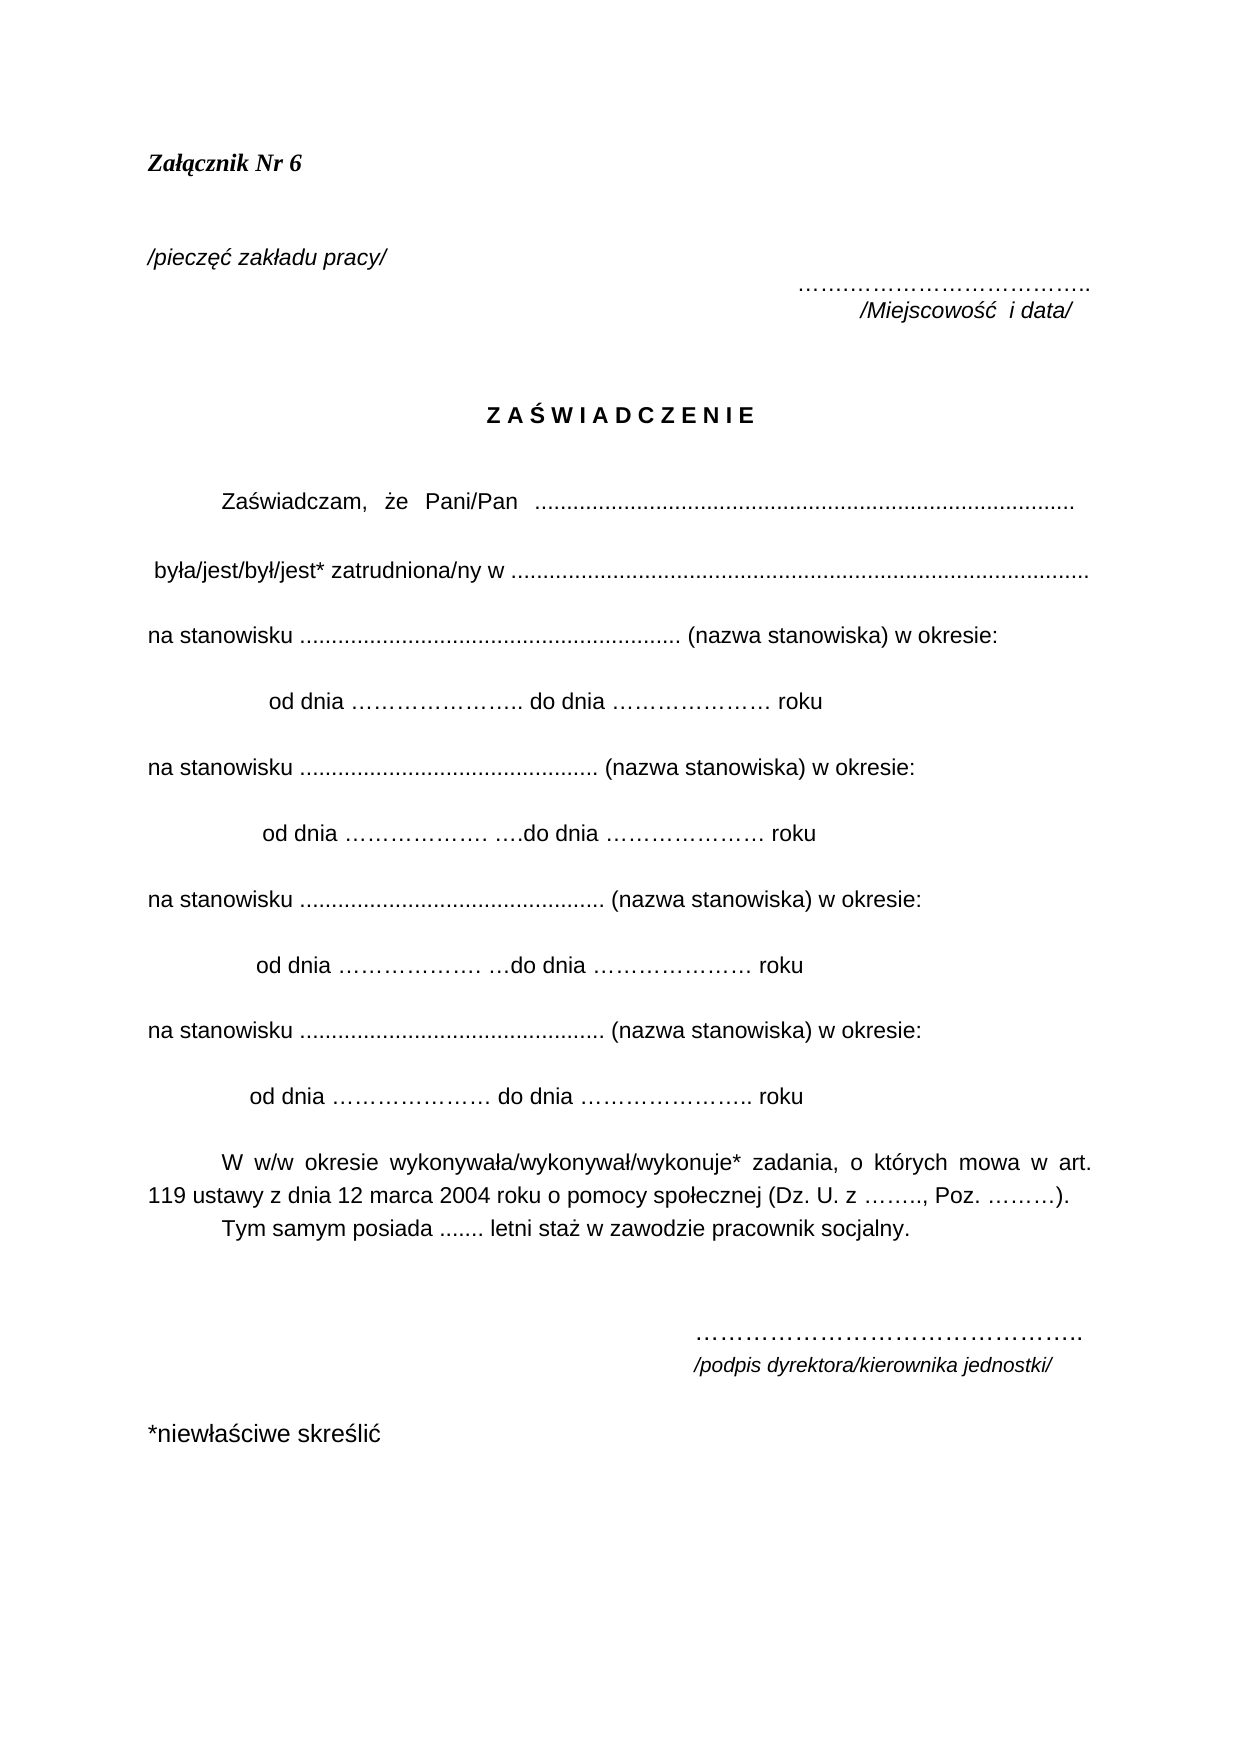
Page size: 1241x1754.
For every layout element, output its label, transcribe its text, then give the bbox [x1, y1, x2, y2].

text na stanowisku ............................................... (nazwa stanowiska) w okresie: [148, 754, 1092, 781]
text na stanowisku ................................................ (nazwa stanowiska) w okresie: [148, 886, 1092, 912]
text Z A Ś W I A D C Z E N I E [148, 402, 1092, 428]
text Zaświadczam, że Pani/Pan ..................................................................................... [148, 488, 1092, 549]
text Załącznik Nr 6 [148, 148, 1092, 176]
text /Miejscowość i data/ [148, 297, 1092, 323]
text Tym samym posiada ....... letni staż w zawodzie pracownik socjalny. [148, 1215, 1092, 1241]
text od dnia ………………. ….do dnia ………………… roku [148, 820, 1092, 846]
text /podpis dyrektora/kierownika jednostki/ [694, 1353, 1092, 1377]
text *niewłaściwe skreślić [148, 1418, 1092, 1447]
text …….………………………….. [148, 270, 1092, 297]
text /pieczęć zakładu pracy/ [148, 244, 1092, 270]
text na stanowisku ............................................................ (nazwa stanowiska) w okresie: [148, 622, 1092, 649]
text była/jest/był/jest* zatrudniona/ny w ........................................................................................... [148, 557, 1092, 583]
text od dnia ………………. …do dnia ………………… roku [148, 952, 1092, 978]
text ……………………………………….. [694, 1317, 1092, 1346]
text W w/w okresie wykonywała/wykonywał/wykonuje* zadania, o których mowa w art. 119 ustawy z dnia 12 marca 2004 roku o pomocy społecznej (Dz. U. z …….., Poz. ………). [148, 1149, 1092, 1208]
text na stanowisku ................................................ (nazwa stanowiska) w okresie: [148, 1017, 1092, 1044]
text od dnia ………………… do dnia ………………….. roku [148, 1083, 1092, 1110]
text od dnia ………………….. do dnia ………………… roku [148, 688, 1092, 715]
